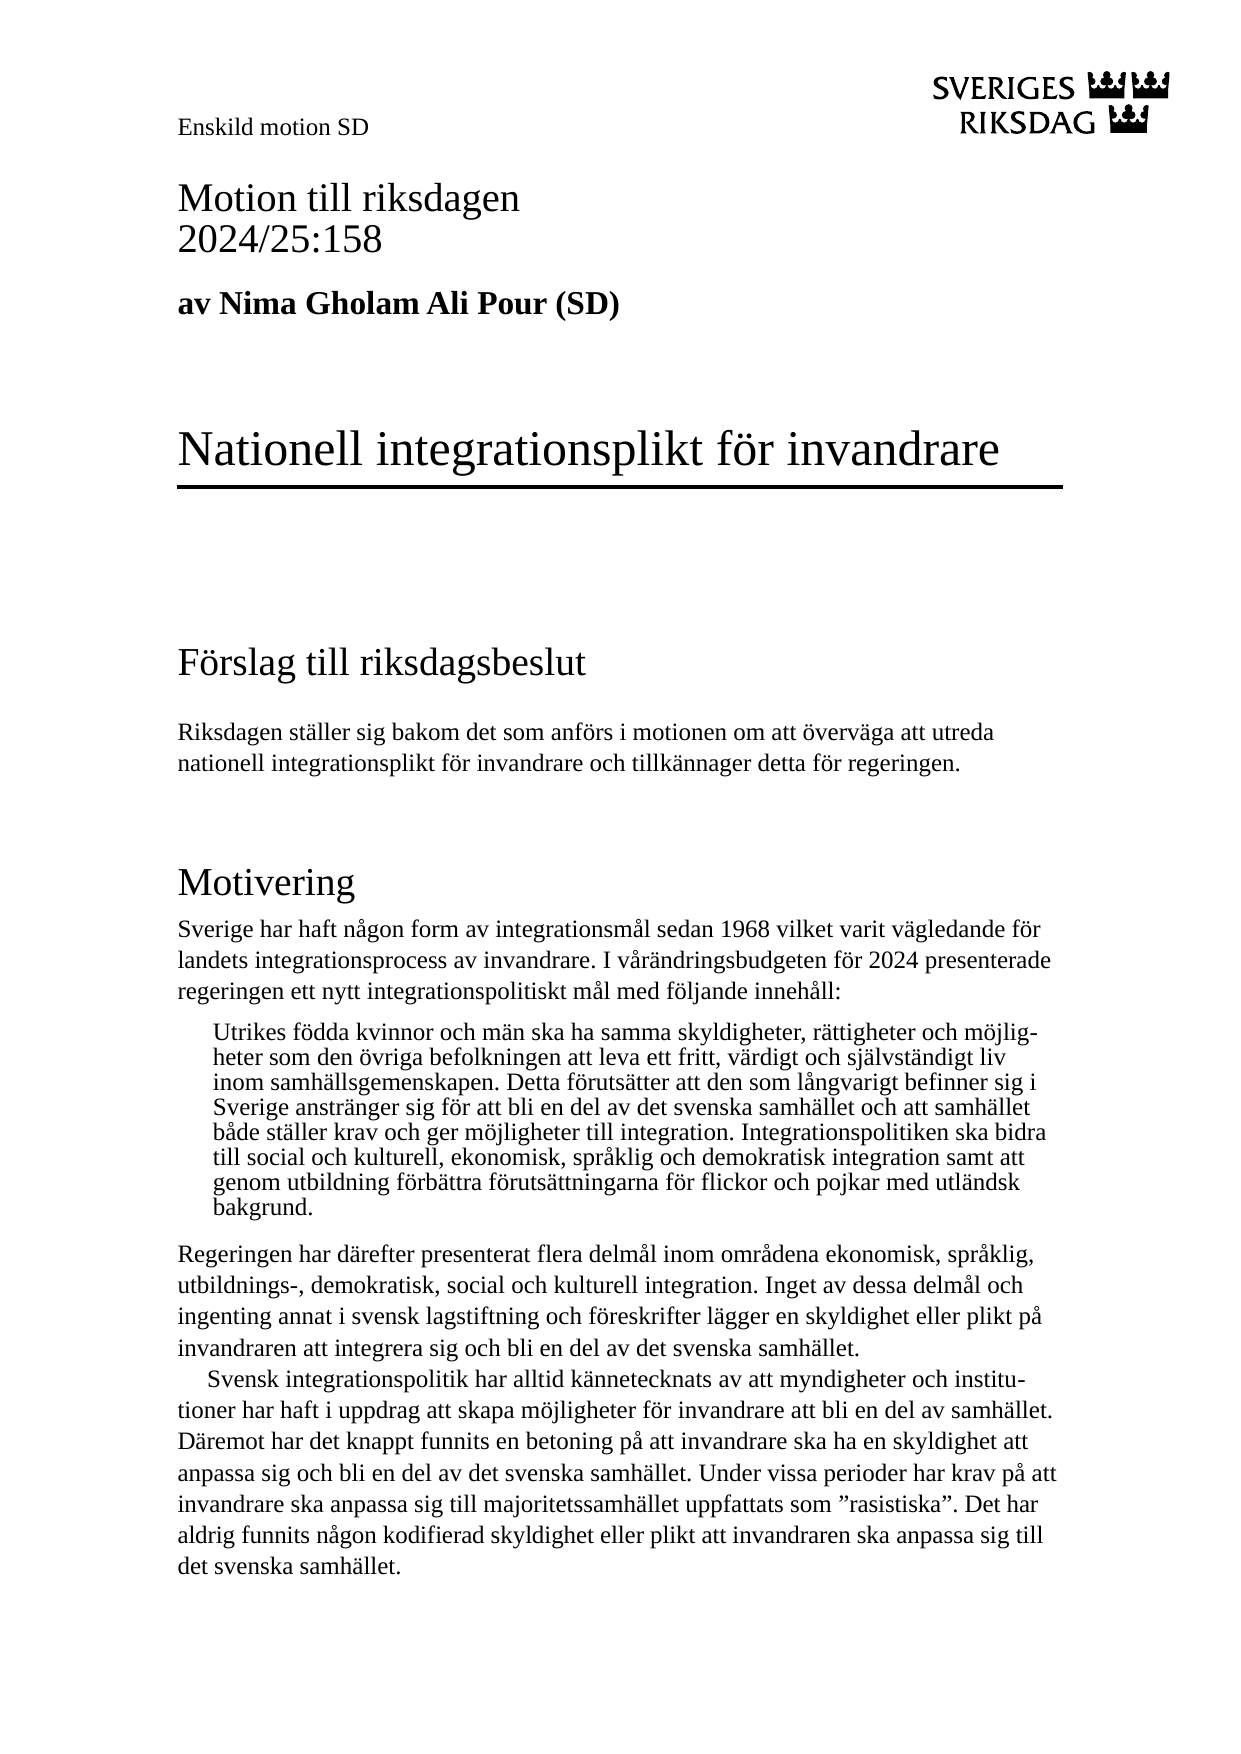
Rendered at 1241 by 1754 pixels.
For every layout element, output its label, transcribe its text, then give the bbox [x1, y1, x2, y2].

text Sverige har haft någon form av integrationsmål sedan 1968 vilket varit vägledande för landets integrationsprocess av invandrare. I vårändringsbudgeten för 2024 presenterade regeringen ett nytt integrationspolitiskt mål med följande innehåll: [177, 911, 1063, 1005]
text Utrikes födda kvinnor och män ska ha samma skyldigheter, rättigheter och möjligheter som den övriga befolkningen att leva ett fritt, värdigt och självständigt liv inom samhällsgemenskapen. Detta förutsätter att den som långvarigt befinner sig i Sverige anstränger sig för att bli en del av det svenska samhället och att samhället både ställer krav och ger möjligheter till integration. Integrationspolitiken ska bidra till social och kulturell, ekonomisk, språklig och demokratisk integration samt att genom utbildning förbättra förutsättningarna för flickor och pojkar med utländsk bakgrund. [213, 1021, 1063, 1221]
text Regeringen har därefter presenterat flera delmål inom områdena ekonomisk, språklig, utbildnings-, demokratisk, social och kulturell integration. Inget av dessa delmål och ingenting annat i svensk lagstiftning och föreskrifter lägger en skyldighet eller plikt på invandraren att integrera sig och bli en del av det svenska samhället. [177, 1236, 1063, 1361]
text Svensk integrationspolitik har alltid kännetecknats av att myndigheter och institutioner har haft i uppdrag att skapa möjligheter för invandrare att bli en del av samhället. Däremot har det knappt funnits en betoning på att invandrare ska ha en skyldighet att anpassa sig och bli en del av det svenska samhället. Under vissa perioder har krav på att invandrare ska anpassa sig till majoritetssamhället uppfattats som ”rasistiska”. Det har aldrig funnits någon kodifierad skyldighet eller plikt att invandraren ska anpassa sig till det svenska samhället. [177, 1361, 1063, 1580]
